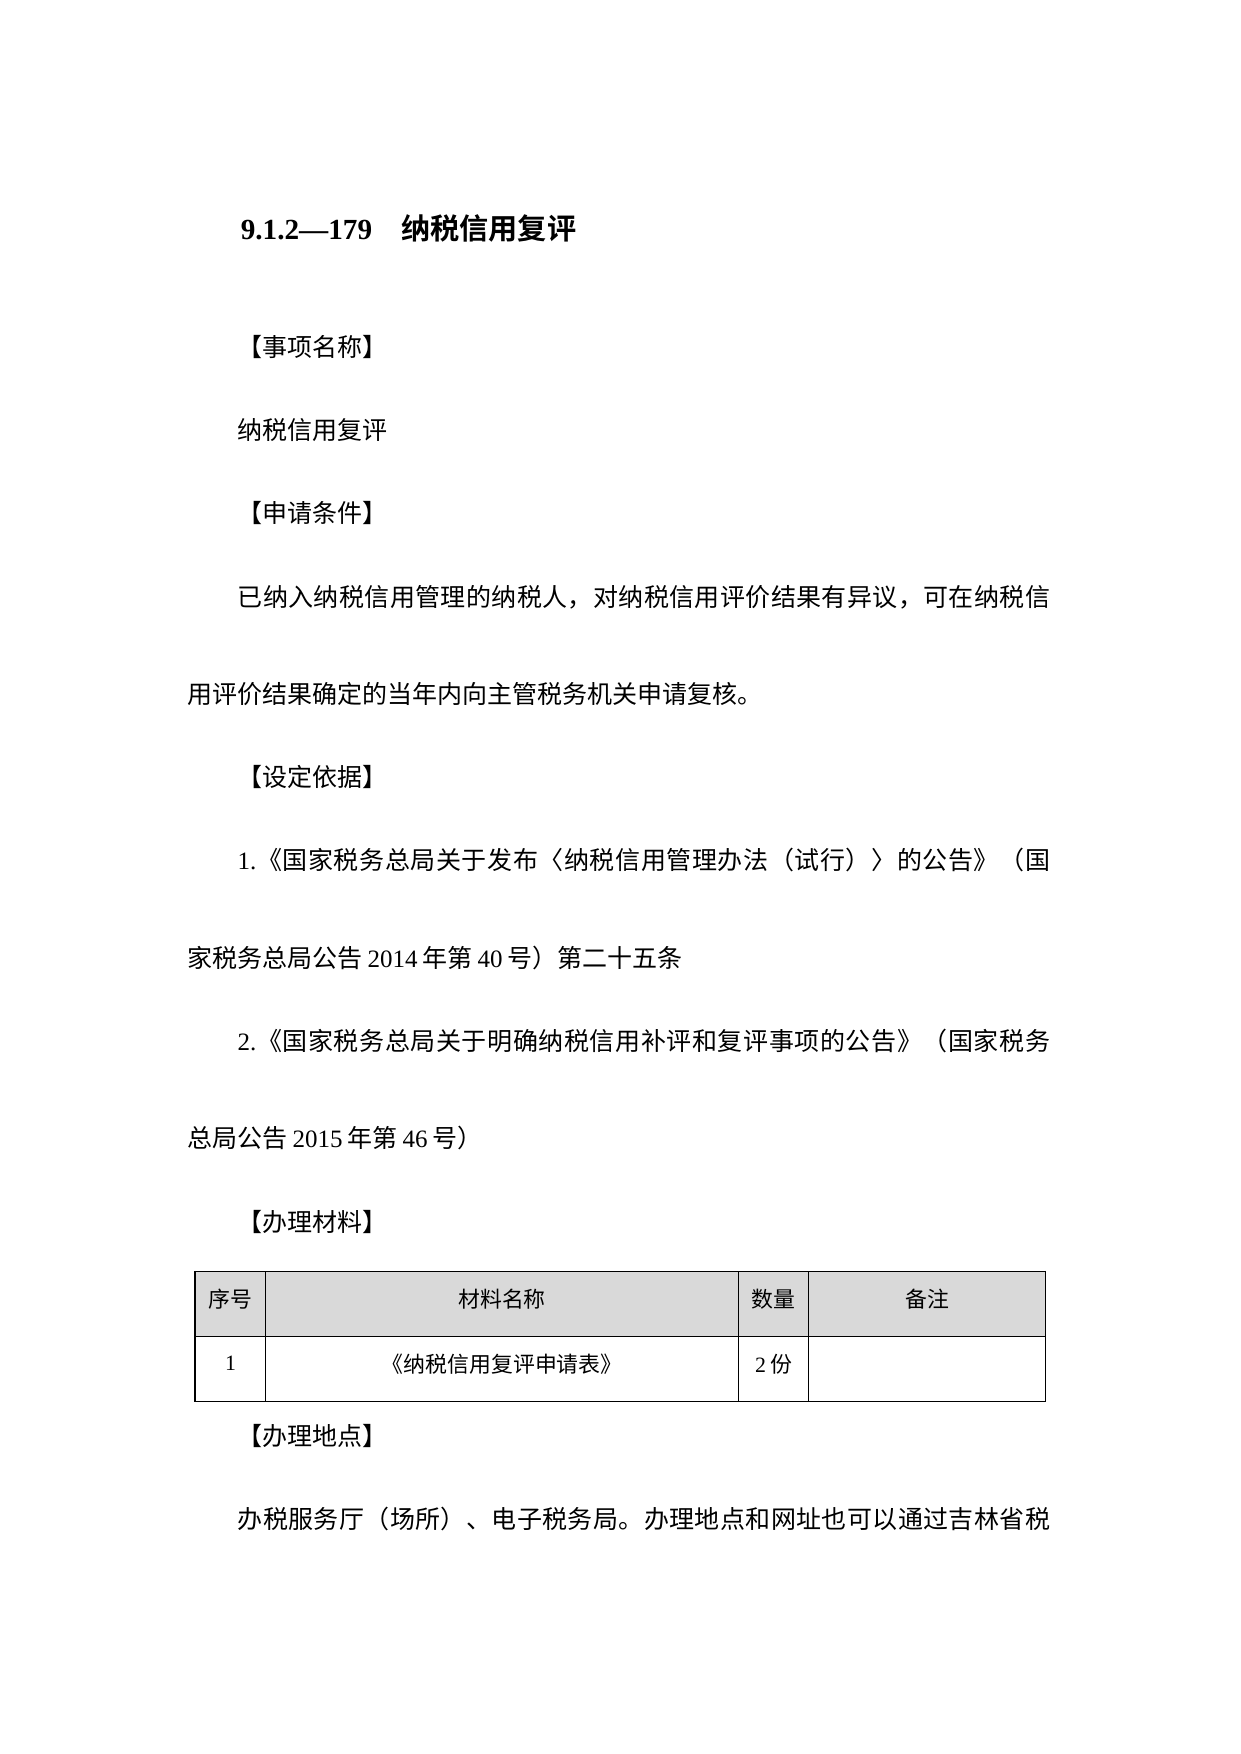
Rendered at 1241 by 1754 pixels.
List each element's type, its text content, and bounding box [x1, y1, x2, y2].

text 【办理材料】 [187, 1188, 1053, 1253]
table_header 材料名称 [266, 1272, 738, 1336]
table_cell 1 [196, 1337, 265, 1401]
table_header 数量 [739, 1272, 808, 1336]
text 【事项名称】 [187, 313, 1053, 378]
table_header 备注 [809, 1272, 1045, 1336]
text 【设定依据】 [187, 743, 1053, 808]
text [187, 1485, 1053, 1550]
table_header 序号 [196, 1272, 265, 1336]
text 2.《国家税务总局关于明确纳税信用补评和复评事项的公告》（国家税务总局公告2015年第46号） [187, 1007, 1053, 1169]
text 已纳入纳税信用管理的纳税人，对纳税信用评价结果有异议，可在纳税信用评价结果确定的当年内向主管税务机关申请复核。 [187, 563, 1053, 725]
table_cell 2份 [739, 1337, 808, 1401]
text 【办理地点】 [187, 1402, 1053, 1467]
text 1.《国家税务总局关于发布〈纳税信用管理办法（试行）〉的公告》（国家税务总局公告2014年第40号）第二十五条 [187, 826, 1053, 989]
table_cell 《纳税信用复评申请表》 [266, 1337, 738, 1401]
text 9.1.2—179 纳税信用复评 [187, 194, 1053, 259]
text 【申请条件】 [187, 479, 1053, 544]
text 纳税信用复评 [187, 396, 1053, 461]
table_cell [809, 1337, 1045, 1401]
